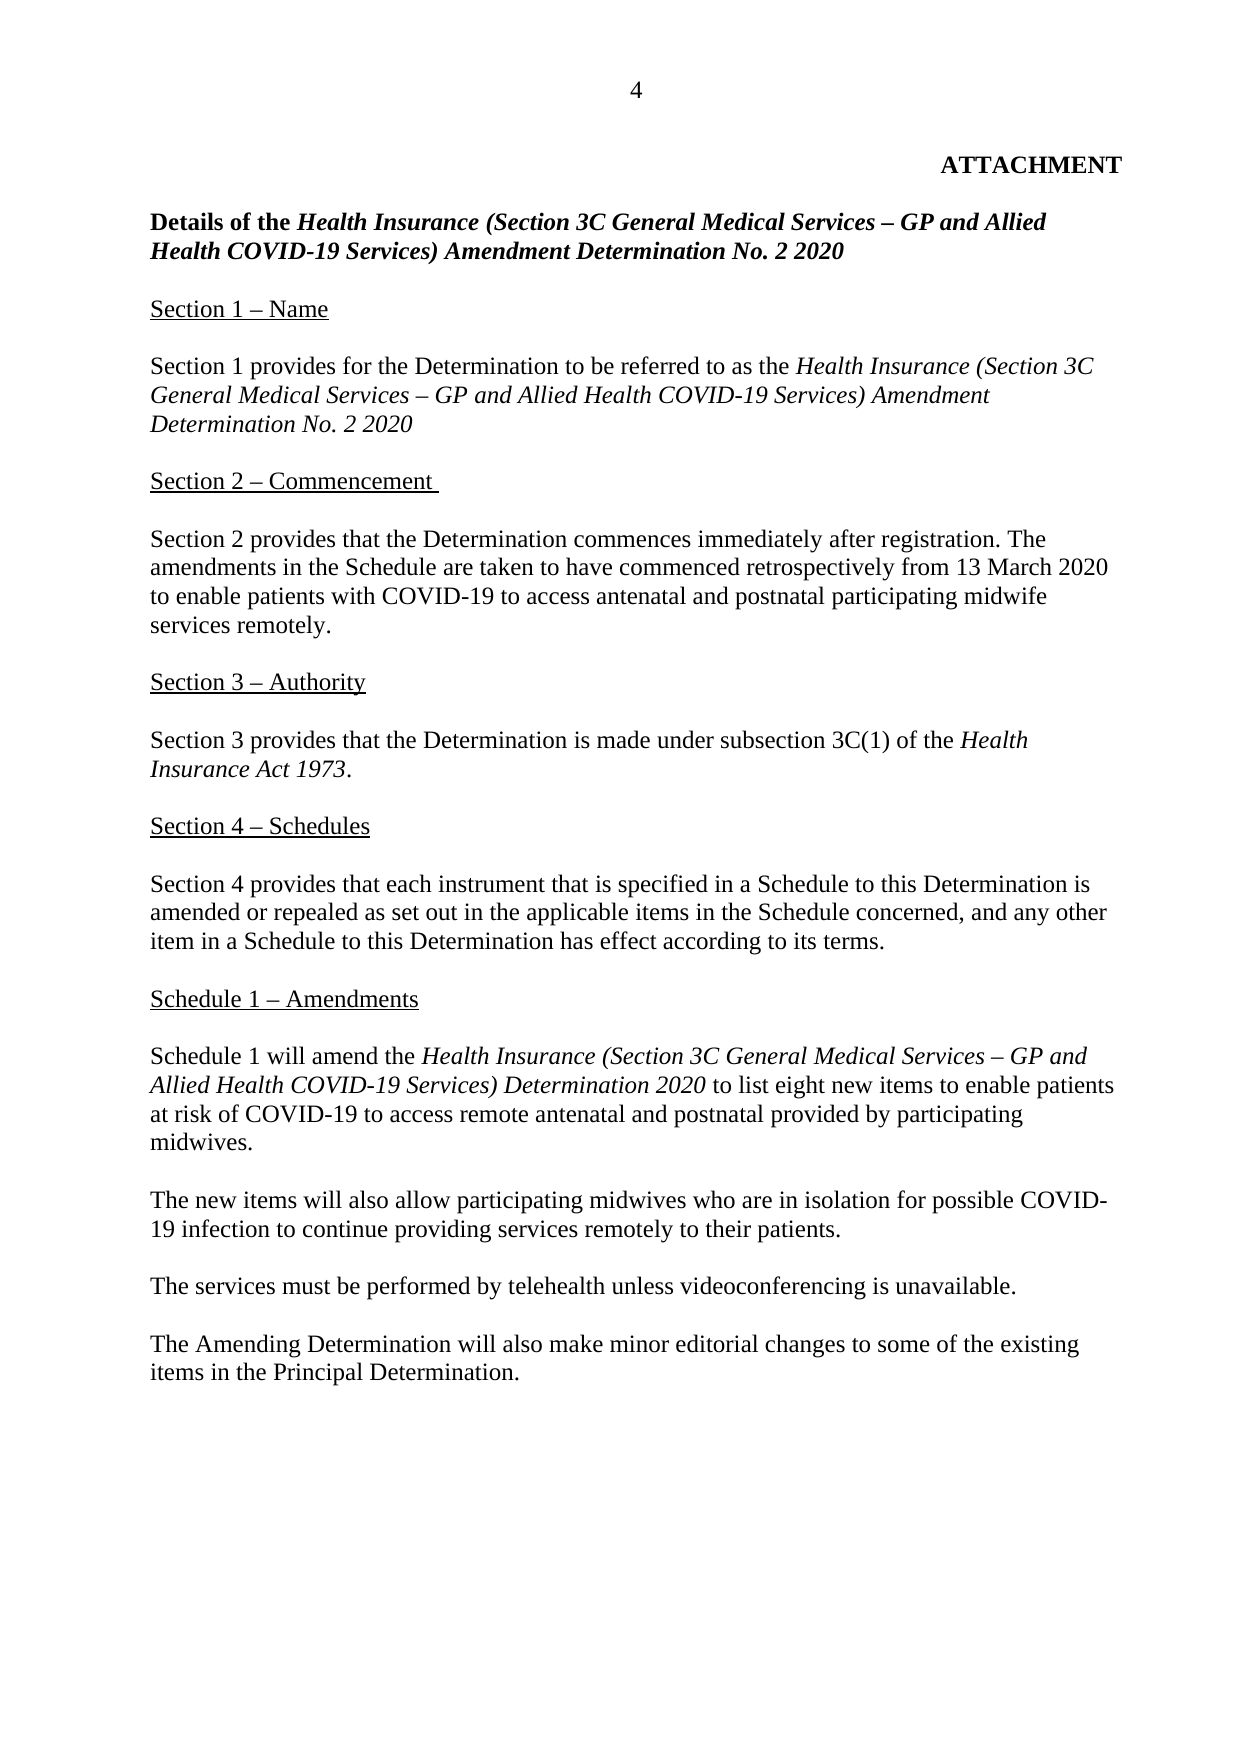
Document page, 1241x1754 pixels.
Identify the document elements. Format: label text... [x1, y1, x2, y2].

text Section 2 – Commencement [150, 466, 1122, 495]
text Details of the Health Insurance (Section 3C General Medical Services – GP and Allied Health COVID-19 Services) Amendment Determination No. 2 2020 [150, 207, 1122, 265]
text Section 1 – Name [150, 294, 1122, 322]
text Schedule 1 will amend the Health Insurance (Section 3C General Medical Services – GP and Allied Health COVID-19 Services) Determination 2020 to list eight new items to enable patients at risk of COVID-19 to access remote antenatal and postnatal provided by participating midwives. [150, 1041, 1122, 1156]
text ATTACHMENT [150, 150, 1122, 179]
text The Amending Determination will also make minor editorial changes to some of the existing items in the Principal Determination. [150, 1329, 1122, 1444]
text Schedule 1 – Amendments [150, 984, 1122, 1012]
text The new items will also allow participating midwives who are in isolation for possible COVID-19 infection to continue providing services remotely to their patients. [150, 1185, 1122, 1242]
text Section 4 provides that each instrument that is specified in a Schedule to this Determination is amended or repealed as set out in the applicable items in the Schedule concerned, and any other item in a Schedule to this Determination has effect according to its terms. [150, 869, 1122, 955]
text Section 4 – Schedules [150, 811, 1122, 840]
text Section 2 provides that the Determination commences immediately after registration. The amendments in the Schedule are taken to have commenced retrospectively from 13 March 2020 to enable patients with COVID-19 to access antenatal and postnatal participating midwife services remotely. [150, 524, 1122, 639]
text Section 3 – Authority [150, 667, 1122, 696]
text The services must be performed by telehealth unless videoconferencing is unavailable. [150, 1271, 1122, 1300]
text Section 1 provides for the Determination to be referred to as the Health Insurance (Section 3C General Medical Services – GP and Allied Health COVID-19 Services) Amendment Determination No. 2 2020 [150, 351, 1122, 437]
text Section 3 provides that the Determination is made under subsection 3C(1) of the Health Insurance Act 1973. [150, 725, 1122, 782]
